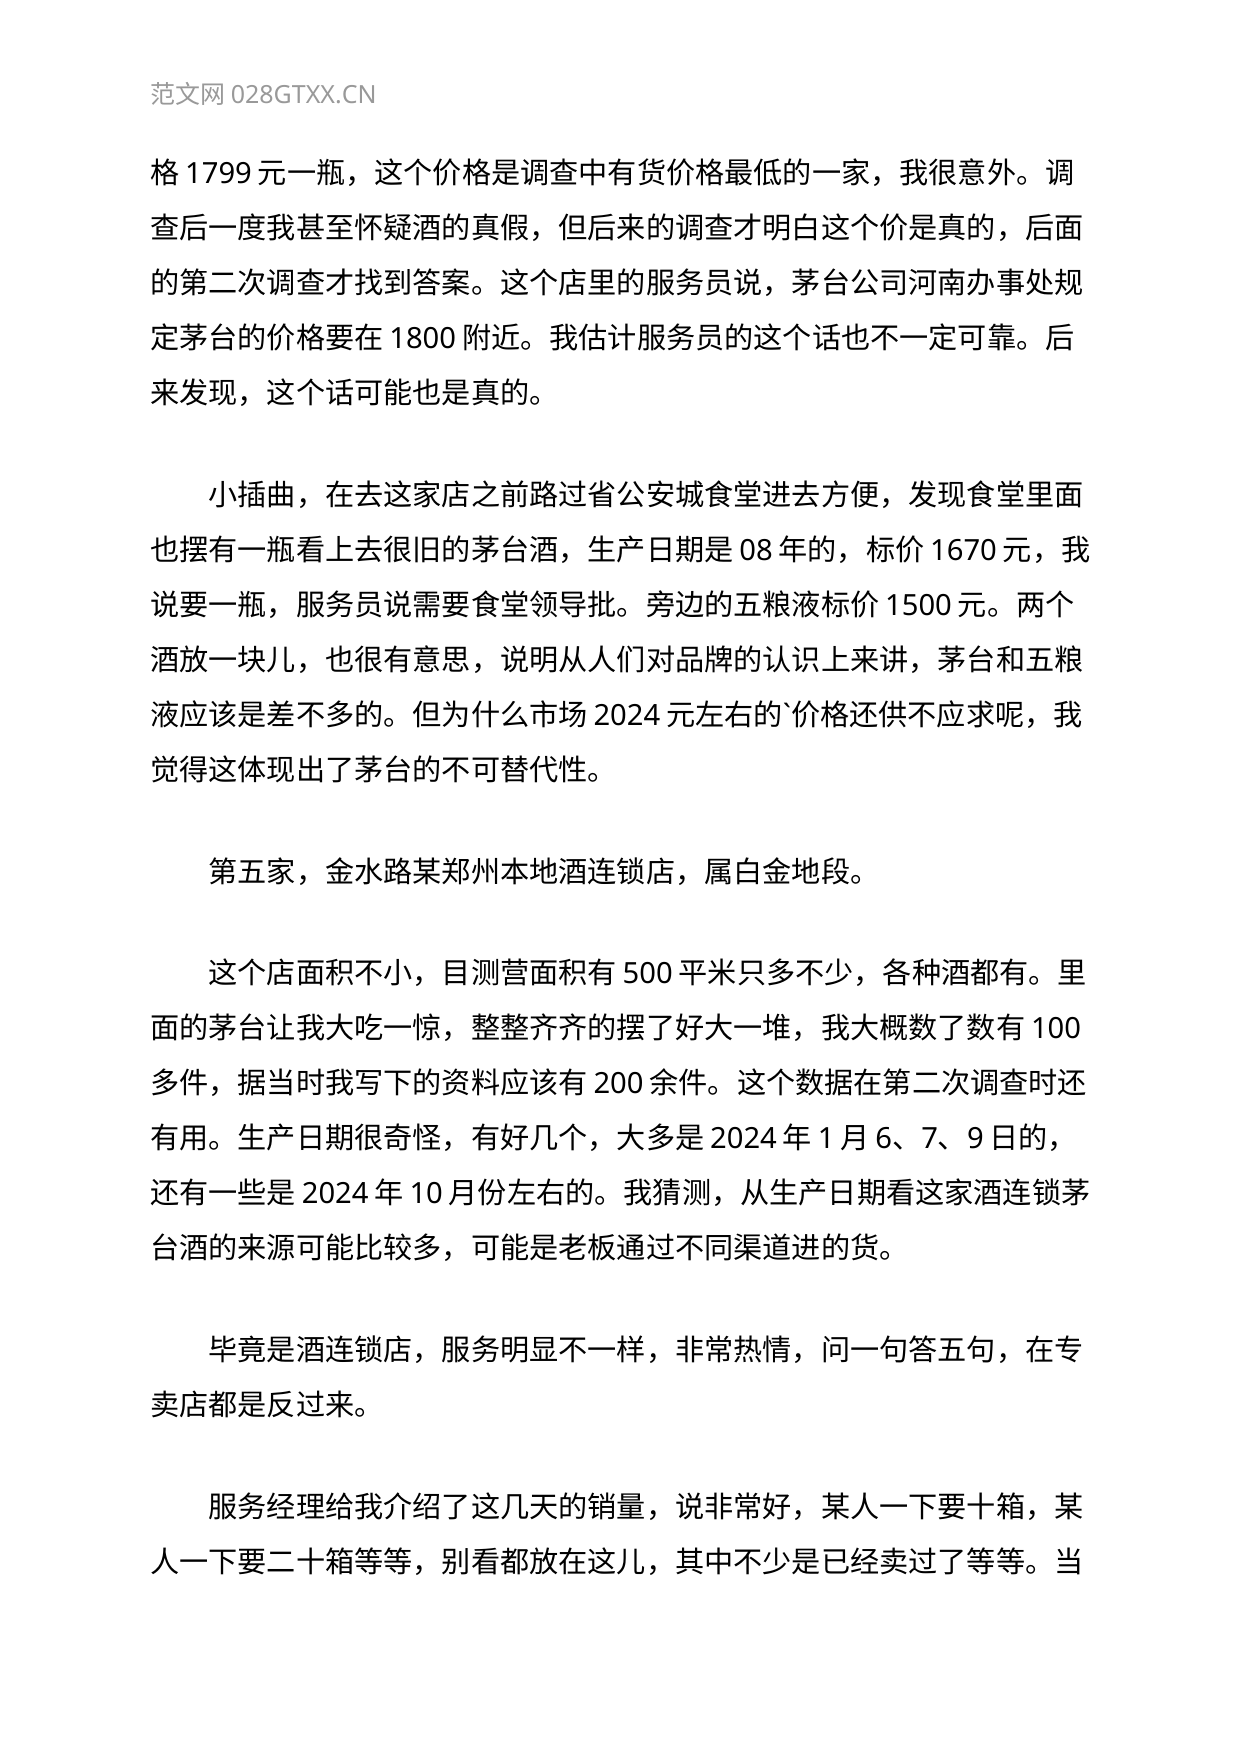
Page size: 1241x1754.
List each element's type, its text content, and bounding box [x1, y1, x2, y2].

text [150, 150, 1090, 412]
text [150, 1483, 1090, 1581]
text 第五家，金水路某郑州本地酒连锁店，属白金地段。 [150, 848, 1090, 890]
text 这个店面积不小，目测营面积有500平米只多不少，各种酒都有。里面的茅台让我大吃一惊，整整齐齐的摆了好大一堆，我大概数了数有100多件，据当时我写下的资料应该有200余件。这个数据在第二次调查时还有用。生产日期很奇怪，有好几个，大多是2024年1月6、7、9日的，还有一些是2024年10月份左右的。我猜测，从生产日期看这家酒连锁茅台酒的来源可能比较多，可能是老板通过不同渠道进的货。 [150, 950, 1090, 1267]
text 小插曲，在去这家店之前路过省公安城食堂进去方便，发现食堂里面也摆有一瓶看上去很旧的茅台酒，生产日期是08年的，标价1670元，我说要一瓶，服务员说需要食堂领导批。旁边的五粮液标价1500元。两个酒放一块儿，也很有意思，说明从人们对品牌的认识上来讲，茅台和五粮液应该是差不多的。但为什么市场2024元左右的`价格还供不应求呢，我觉得这体现出了茅台的不可替代性。 [150, 472, 1090, 789]
text 毕竟是酒连锁店，服务明显不一样，非常热情，问一句答五句，在专卖店都是反过来。 [150, 1327, 1090, 1424]
